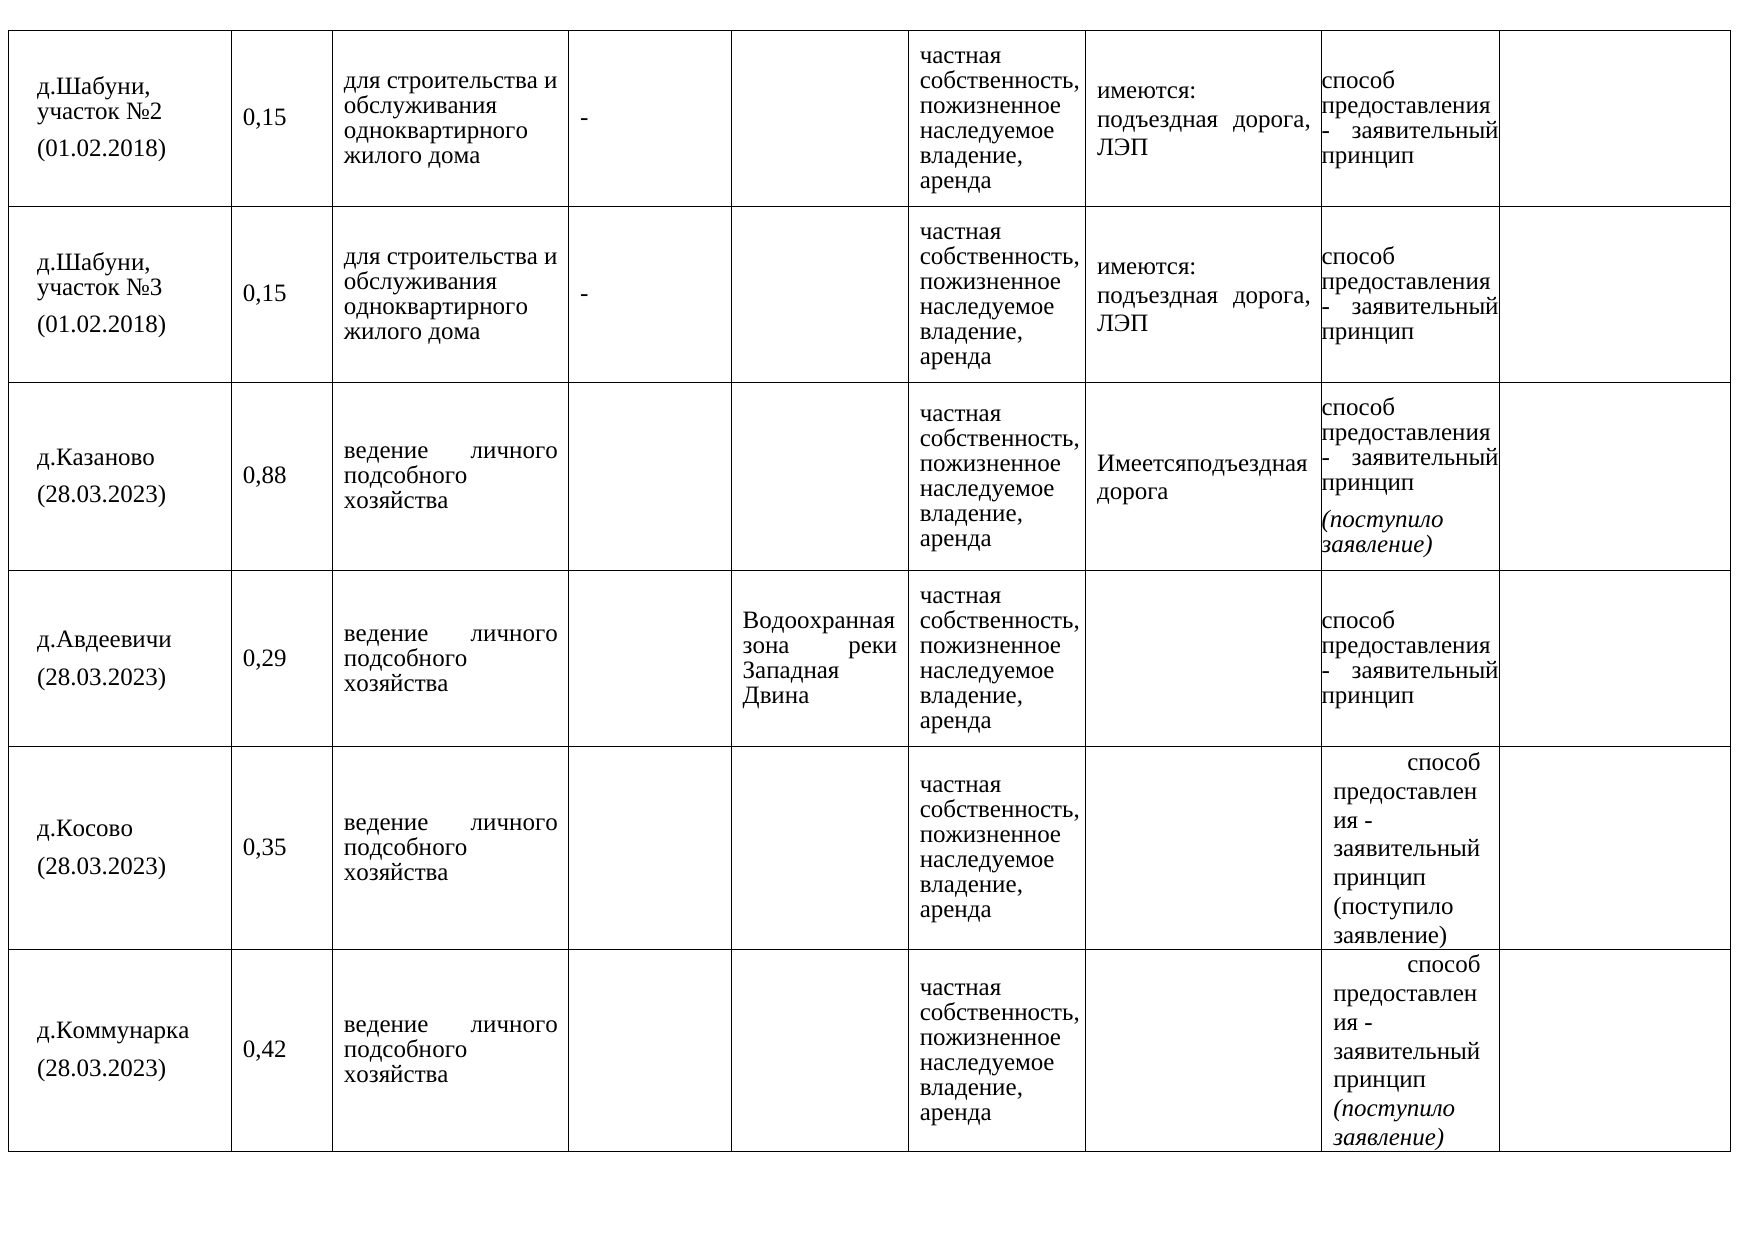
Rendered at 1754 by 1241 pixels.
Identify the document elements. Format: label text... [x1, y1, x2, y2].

table_cell [732, 31, 908, 206]
table_cell [569, 747, 731, 948]
table_cell ведение личного подсобного хозяйства [333, 383, 568, 570]
table_cell [569, 383, 731, 570]
table_cell [1500, 950, 1730, 1151]
table_cell д.Косово (28.03.2023) [9, 747, 231, 948]
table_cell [1322, 31, 1499, 206]
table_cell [333, 31, 568, 206]
table_cell 0,88 [232, 383, 332, 570]
table_cell способ предоставления - заявительный принцип (поступило заявление) [1322, 747, 1499, 948]
table_cell [1086, 571, 1321, 746]
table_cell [909, 950, 1085, 1151]
table_cell 0,29 [232, 571, 332, 746]
table_cell ведение личного подсобного хозяйства [333, 571, 568, 746]
table_cell 0,42 [232, 950, 332, 1151]
table_cell д.Казаново (28.03.2023) [9, 383, 231, 570]
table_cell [909, 31, 1085, 206]
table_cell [1322, 950, 1499, 1151]
table_cell [732, 950, 908, 1151]
table_cell способ предоставления - заявительный принцип [1322, 207, 1499, 382]
table_cell [732, 747, 908, 948]
table_cell 0,35 [232, 747, 332, 948]
table_cell [732, 207, 908, 382]
table_cell - [569, 207, 731, 382]
table_cell [1500, 383, 1730, 570]
table_cell [732, 383, 908, 570]
table_cell [1500, 571, 1730, 746]
table_cell частная собственность, пожизненное наследуемое владение, аренда [909, 383, 1085, 570]
table_cell частная собственность, пожизненное наследуемое владение, аренда [909, 571, 1085, 746]
table_cell ведение личного подсобного хозяйства [333, 747, 568, 948]
table_cell [1500, 747, 1730, 948]
table_cell [1500, 31, 1730, 206]
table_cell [9, 950, 231, 1151]
table_cell Водоохранная зона реки Западная Двина [732, 571, 908, 746]
table_cell имеются: подъездная дорога, ЛЭП [1086, 207, 1321, 382]
table_cell способ предоставления - заявительный принцип [1322, 571, 1499, 746]
table_cell [569, 950, 731, 1151]
table_cell Имеетсяподъездная дорога [1086, 383, 1321, 570]
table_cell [1086, 31, 1321, 206]
table_cell 0,15 [232, 31, 332, 206]
table_cell д.Авдеевичи (28.03.2023) [9, 571, 231, 746]
table_cell [1500, 207, 1730, 382]
table_cell способ предоставления - заявительный принцип (поступило заявление) [1322, 383, 1499, 570]
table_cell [333, 950, 568, 1151]
table_cell частная собственность, пожизненное наследуемое владение, аренда [909, 747, 1085, 948]
table_cell [1086, 950, 1321, 1151]
table_cell для строительства и обслуживания одноквартирного жилого дома [333, 207, 568, 382]
table_cell [1086, 747, 1321, 948]
table_cell [569, 571, 731, 746]
table_cell 0,15 [232, 207, 332, 382]
table_cell - [569, 31, 731, 206]
table_cell частная собственность, пожизненное наследуемое владение, аренда [909, 207, 1085, 382]
table_cell д.Шабуни, участок №3 (01.02.2018) [9, 207, 231, 382]
table_cell д.Шабуни, участок №2 (01.02.2018) [9, 31, 231, 206]
